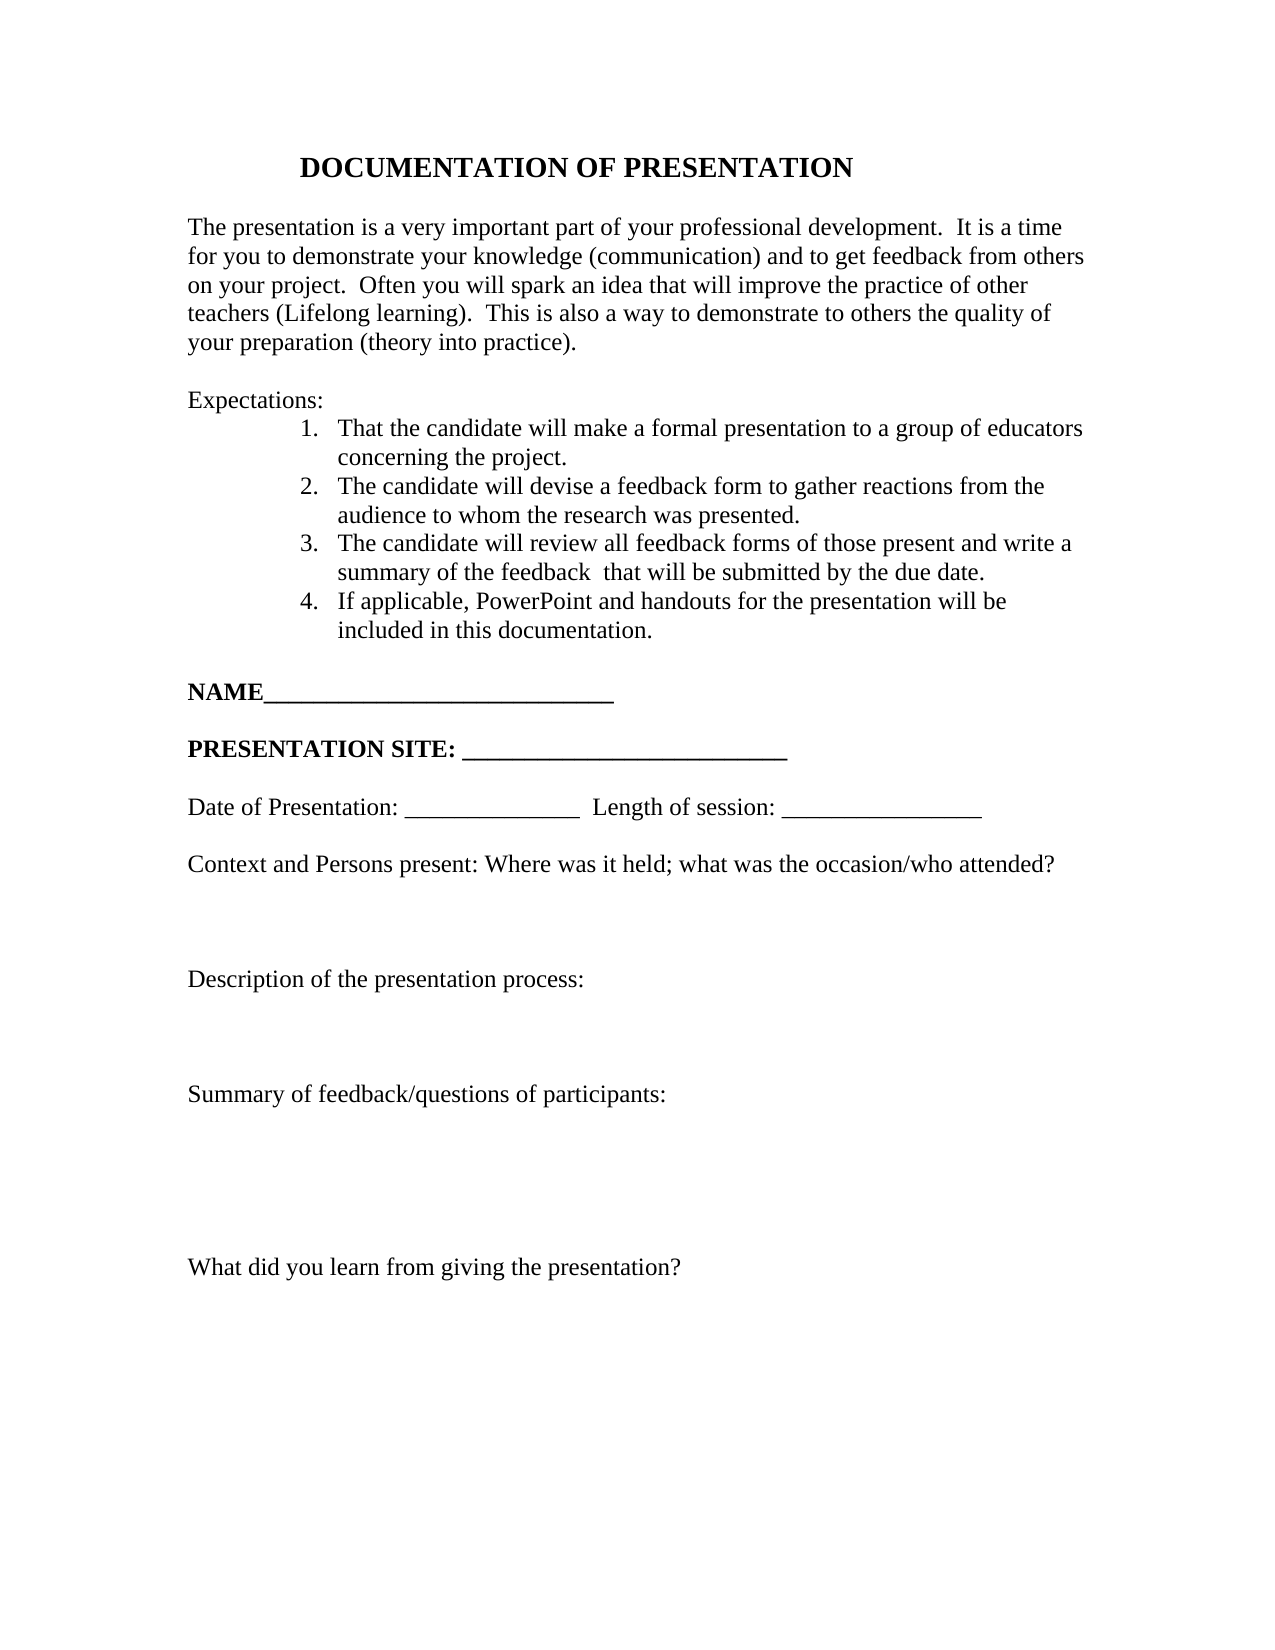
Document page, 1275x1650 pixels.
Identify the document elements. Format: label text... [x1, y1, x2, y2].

text 3. The candidate will review all feedback forms of those present and write a summary of the feedback that will be submitted by the due date. [187, 528, 1087, 586]
text Context and Persons present: Where was it held; what was the occasion/who attended? [187, 849, 1087, 878]
text 1. That the candidate will make a formal presentation to a group of educators concerning the project. [187, 413, 1087, 471]
text What did you learn from giving the presentation? [187, 1252, 1087, 1281]
text The presentation is a very important part of your professional development. It is a time for you to demonstrate your knowledge (communication) and to get feedback from others on your project. Often you will spark an idea that will improve the practice of other teachers (Lifelong learning). This is also a way to demonstrate to others the quality of your preparation (theory into practice). [187, 212, 1087, 356]
text Summary of feedback/questions of participants: [187, 1079, 1087, 1108]
text Date of Presentation: ______________ Length of session: ________________ [187, 792, 1087, 821]
text Description of the presentation process: [187, 964, 1087, 993]
text PRESENTATION SITE: __________________________ [187, 734, 1087, 763]
text NAME____________________________ [187, 677, 1087, 706]
text 2. The candidate will devise a feedback form to gather reactions from the audience to whom the research was presented. [187, 471, 1087, 528]
text Expectations: [187, 385, 1087, 413]
text 4. If applicable, PowerPoint and handouts for the presentation will be included in this documentation. [187, 586, 1087, 643]
text DOCUMENTATION OF PRESENTATION [187, 150, 966, 183]
